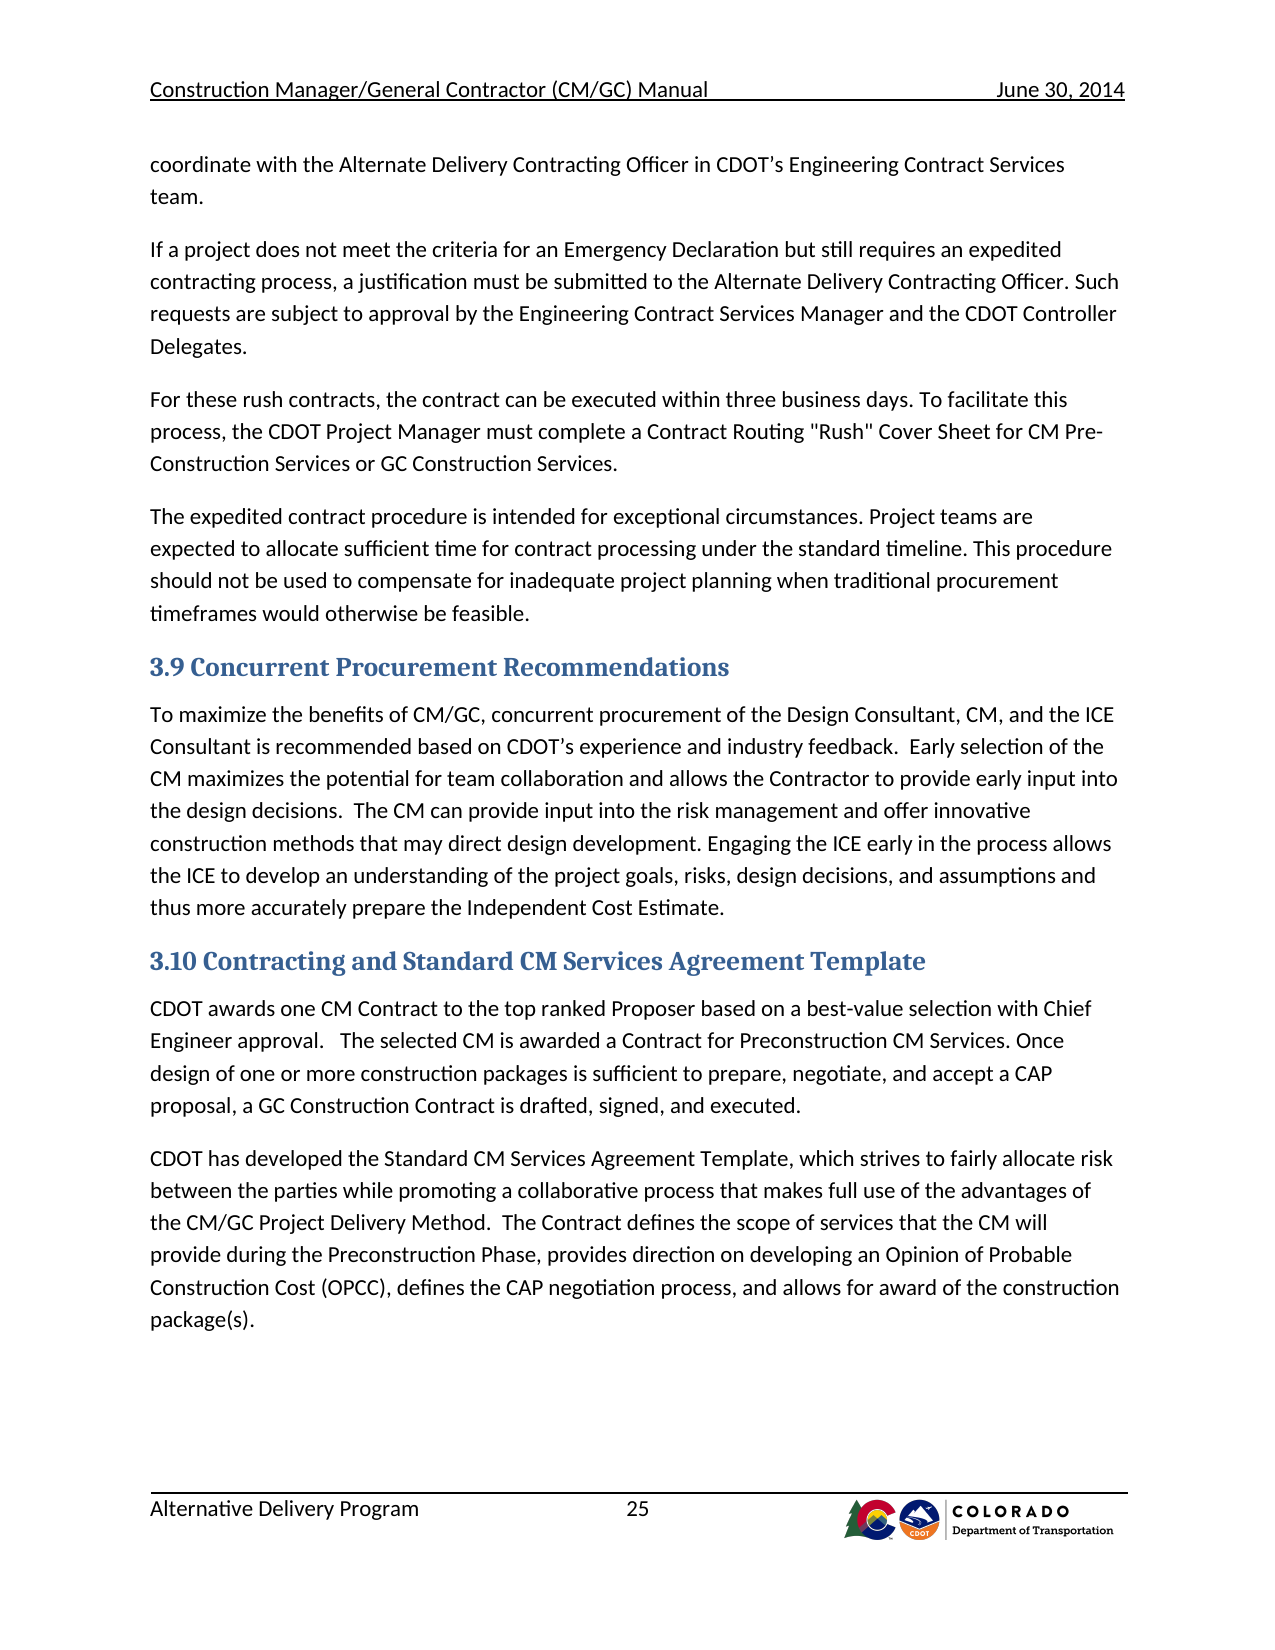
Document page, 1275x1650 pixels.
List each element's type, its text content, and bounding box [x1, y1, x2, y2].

subtitle Concurrent Procurement Recommendations [150, 652, 1125, 683]
text CDOT awards one CM Contract to the top ranked Proposer based on a best-value selection with Chief Engineer approval. The selected CM is awarded a Contract for Preconstruction CM Services. Once design of one or more construction packages is sufficient to prepare, negotiate, and accept a CAP proposal, a GC Construction Contract is drafted, signed, and executed. [150, 994, 1125, 1119]
text If a project does not meet the criteria for an Emergency Declaration but still requires an expedited contracting process, a justification must be submitted to the Alternate Delivery Contracting Officer. Such requests are subject to approval by the Engineering Contract Services Manager and the CDOT Controller Delegates. [150, 235, 1125, 360]
text For these rush contracts, the contract can be executed within three business days. To facilitate this process, the CDOT Project Manager must complete a Contract Routing "Rush" Cover Sheet for CM Pre-Construction Services or GC Construction Services. [150, 385, 1125, 477]
picture [832, 1487, 1125, 1552]
text To maximize the benefits of CM/GC, concurrent procurement of the Design Consultant, CM, and the ICE Consultant is recommended based on CDOT’s experience and industry feedback. Early selection of the CM maximizes the potential for team collaboration and allows the Contractor to provide early input into the design decisions. The CM can provide input into the risk management and offer innovative construction methods that may direct design development. Engaging the ICE early in the process allows the ICE to develop an understanding of the project goals, risks, design decisions, and assumptions and thus more accurately prepare the Independent Cost Estimate. [150, 700, 1125, 921]
text CDOT has developed the Standard CM Services Agreement Template, which strives to fairly allocate risk between the parties while promoting a collaborative process that makes full use of the advantages of the CM/GC Project Delivery Method. The Contract defines the scope of services that the CM will provide during the Preconstruction Phase, provides direction on developing an Opinion of Probable Construction Cost (OPCC), defines the CAP negotiation process, and allows for award of the construction package(s). [150, 1144, 1125, 1333]
subtitle Contracting and Standard CM Services Agreement Template [150, 946, 1125, 977]
text The expedited contract procedure is intended for exceptional circumstances. Project teams are expected to allocate sufficient time for contract processing under the standard timeline. This procedure should not be used to compensate for inadequate project planning when traditional procurement timeframes would otherwise be feasible. [150, 502, 1125, 627]
